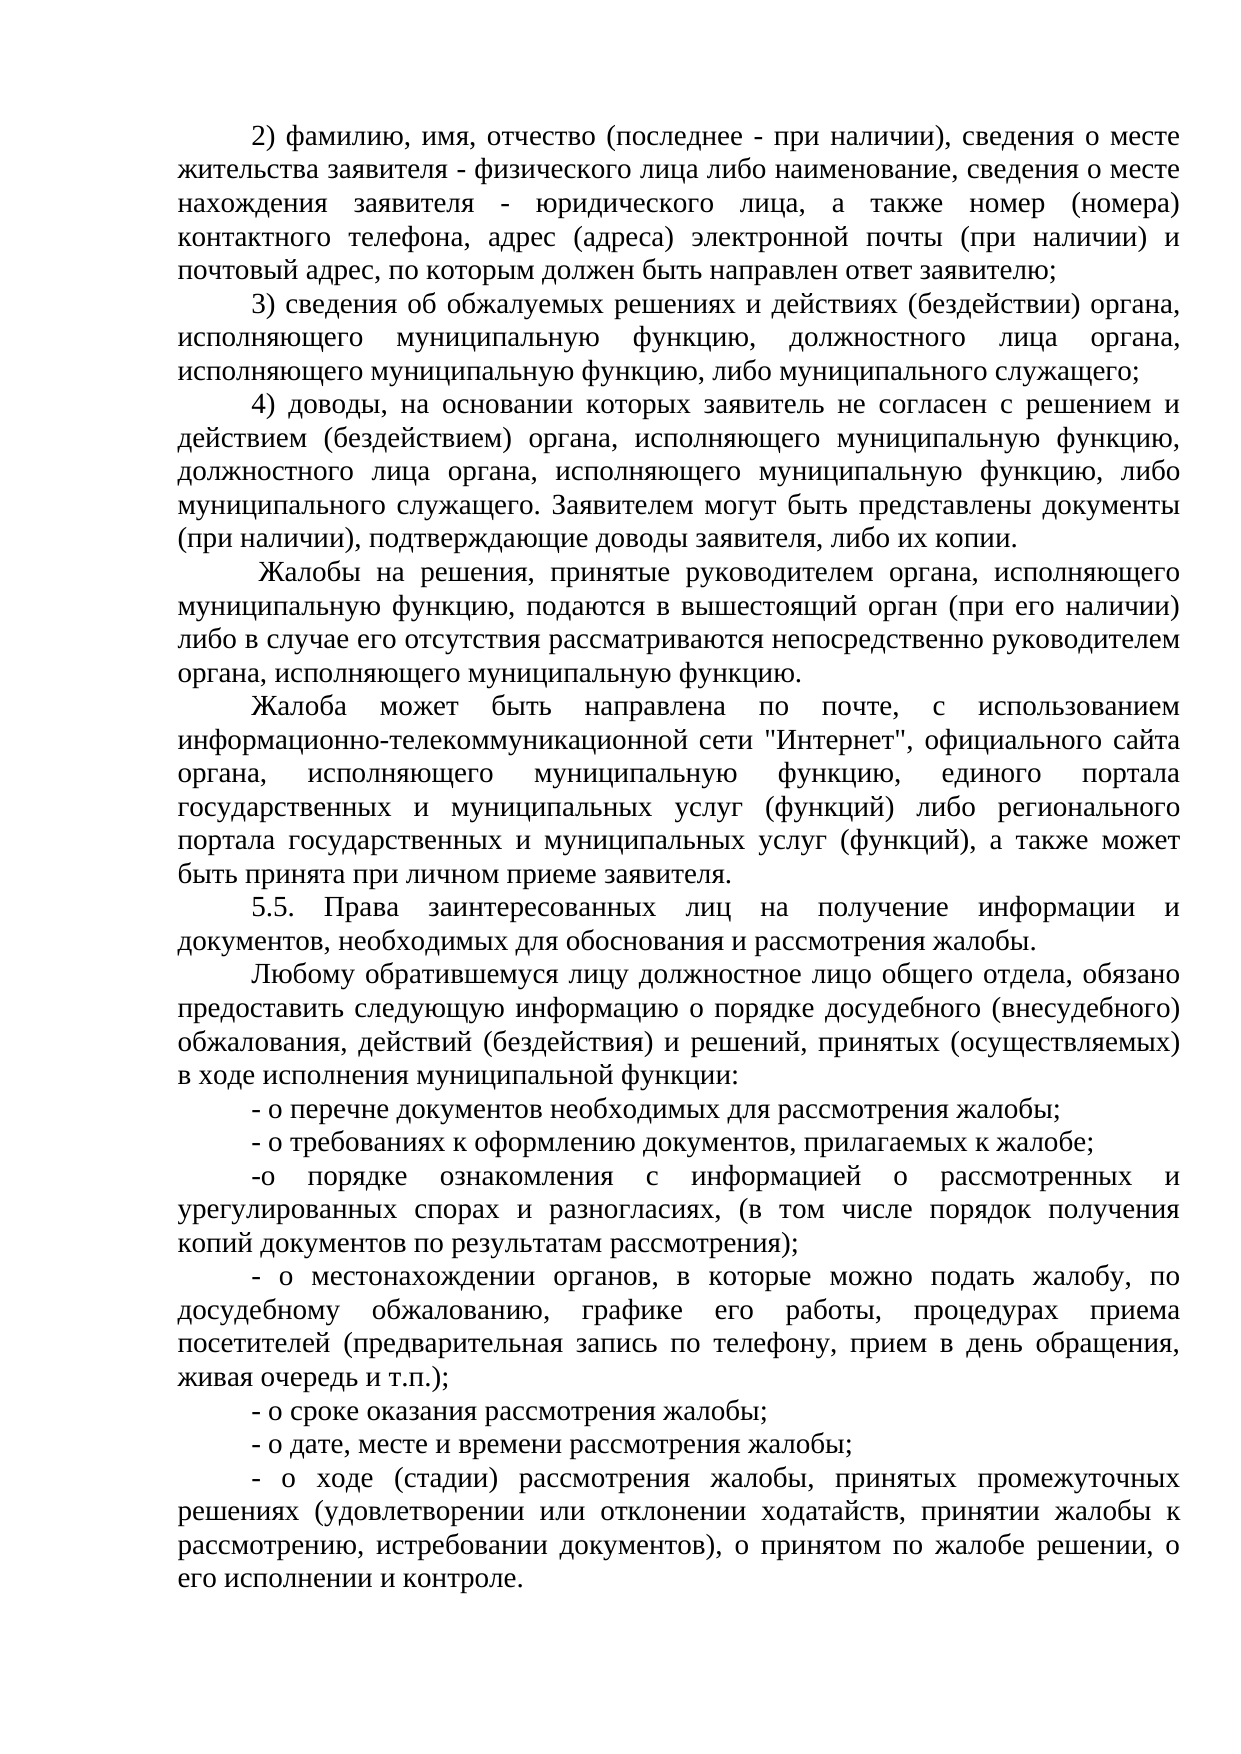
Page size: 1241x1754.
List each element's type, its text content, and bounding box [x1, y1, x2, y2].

text - о сроке оказания рассмотрения жалобы; [177, 1393, 1181, 1426]
text Жалоба может быть направлена по почте, с использованием информационно-телекоммуникационной сети "Интернет", официального сайта органа, исполняющего муниципальную функцию, единого портала государственных и муниципальных услуг (функций) либо регионального портала государственных и муниципальных услуг (функций), а также может быть принята при личном приеме заявителя. [177, 688, 1181, 889]
text -о порядке ознакомления с информацией о рассмотренных и урегулированных спорах и разногласиях, (в том числе порядок получения копий документов по результатам рассмотрения); [177, 1158, 1181, 1258]
text - о требованиях к оформлению документов, прилагаемых к жалобе; [177, 1124, 1181, 1158]
text Любому обратившемуся лицу должностное лицо общего отдела, обязано предоставить следующую информацию о порядке досудебного (внесудебного) обжалования, действий (бездействия) и решений, принятых (осуществляемых) в ходе исполнения муниципальной функции: [177, 957, 1181, 1091]
text 4) доводы, на основании которых заявитель не согласен с решением и действием (бездействием) органа, исполняющего муниципальную функцию, должностного лица органа, исполняющего муниципальную функцию, либо муниципального служащего. Заявителем могут быть представлены документы (при наличии), подтверждающие доводы заявителя, либо их копии. [177, 386, 1181, 554]
text Жалобы на решения, принятые руководителем органа, исполняющего муниципальную функцию, подаются в вышестоящий орган (при его наличии) либо в случае его отсутствия рассматриваются непосредственно руководителем органа, исполняющего муниципальную функцию. [177, 554, 1181, 688]
text 5.5. Права заинтересованных лиц на получение информации и документов, необходимых для обоснования и рассмотрения жалобы. [177, 889, 1181, 957]
text 3) сведения об обжалуемых решениях и действиях (бездействии) органа, исполняющего муниципальную функцию, должностного лица органа, исполняющего муниципальную функцию, либо муниципального служащего; [177, 286, 1181, 386]
text - о перечне документов необходимых для рассмотрения жалобы; [177, 1091, 1181, 1124]
text 2) фамилию, имя, отчество (последнее - при наличии), сведения о месте жительства заявителя - физического лица либо наименование, сведения о месте нахождения заявителя - юридического лица, а также номер (номера) контактного телефона, адрес (адреса) электронной почты (при наличии) и почтовый адрес, по которым должен быть направлен ответ заявителю; [177, 118, 1181, 286]
text - о местонахождении органов, в которые можно подать жалобу, по досудебному обжалованию, графике его работы, процедурах приема посетителей (предварительная запись по телефону, прием в день обращения, живая очередь и т.п.); [177, 1258, 1181, 1393]
text - о дате, месте и времени рассмотрения жалобы; [177, 1426, 1181, 1460]
text - о ходе (стадии) рассмотрения жалобы, принятых промежуточных решениях (удовлетворении или отклонении ходатайств, принятии жалобы к рассмотрению, истребовании документов), о принятом по жалобе решении, о его исполнении и контроле. [177, 1460, 1181, 1594]
